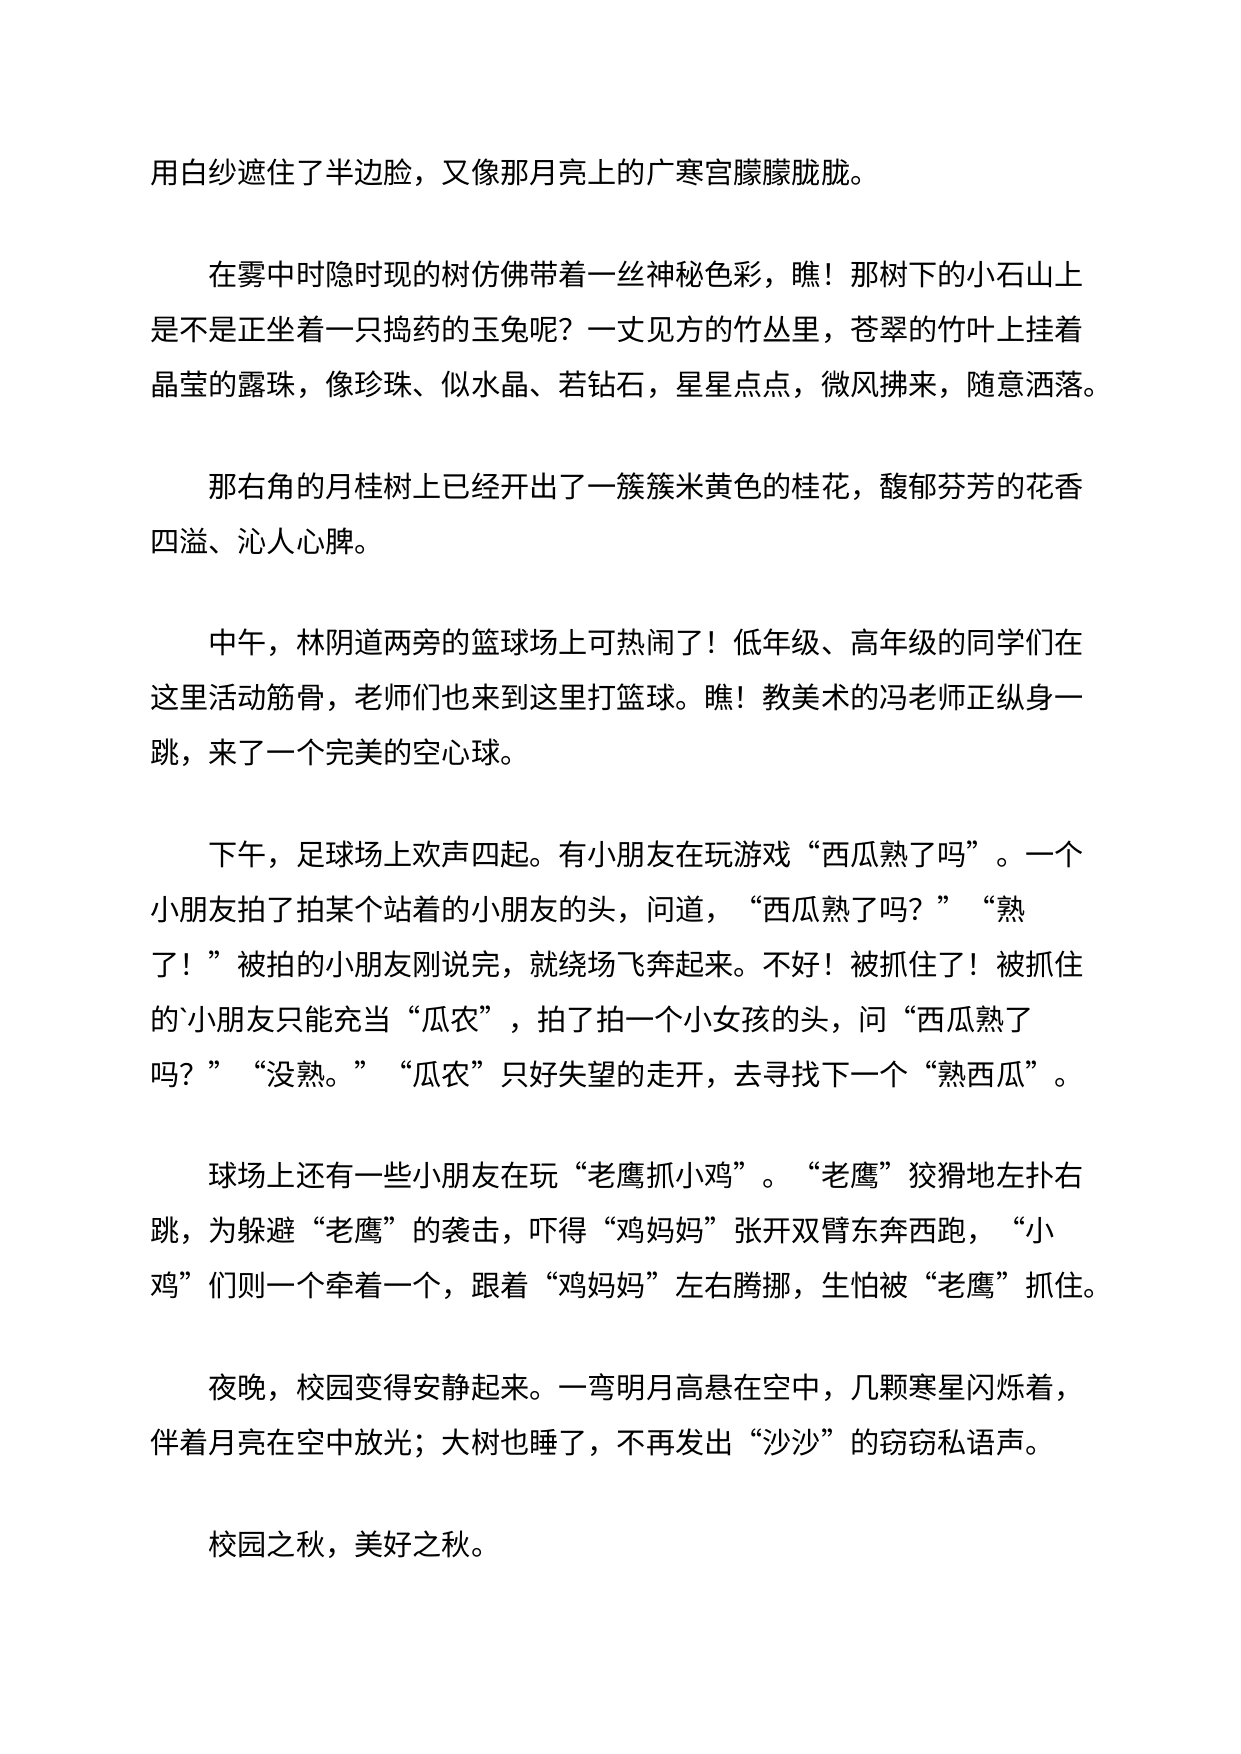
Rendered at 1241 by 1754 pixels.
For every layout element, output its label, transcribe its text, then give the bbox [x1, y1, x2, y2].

text 下午，足球场上欢声四起。有小朋友在玩游戏“西瓜熟了吗”。一个小朋友拍了拍某个站着的小朋友的头，问道，“西瓜熟了吗？”“熟了！”被拍的小朋友刚说完，就绕场飞奔起来。不好！被抓住了！被抓住的`小朋友只能充当“瓜农”，拍了拍一个小女孩的头，问“西瓜熟了吗？”“没熟。”“瓜农”只好失望的走开，去寻找下一个“熟西瓜”。 [150, 832, 1090, 1093]
text 校园之秋，美好之秋。 [150, 1521, 1090, 1563]
text 在雾中时隐时现的树仿佛带着一丝神秘色彩，瞧！那树下的小石山上是不是正坐着一只捣药的玉兔呢？一丈见方的竹丛里，苍翠的竹叶上挂着晶莹的露珠，像珍珠、似水晶、若钻石，星星点点，微风拂来，随意洒落。 [150, 252, 1090, 404]
text 球场上还有一些小朋友在玩“老鹰抓小鸡”。“老鹰”狡猾地左扑右跳，为躲避“老鹰”的袭击，吓得“鸡妈妈”张开双臂东奔西跑，“小鸡”们则一个牵着一个，跟着“鸡妈妈”左右腾挪，生怕被“老鹰”抓住。 [150, 1153, 1090, 1305]
text 夜晚，校园变得安静起来。一弯明月高悬在空中，几颗寒星闪烁着，伴着月亮在空中放光；大树也睡了，不再发出“沙沙”的窃窃私语声。 [150, 1364, 1090, 1462]
text 中午，林阴道两旁的篮球场上可热闹了！低年级、高年级的同学们在这里活动筋骨，老师们也来到这里打篮球。瞧！教美术的冯老师正纵身一跳，来了一个完美的空心球。 [150, 620, 1090, 772]
text 那右角的月桂树上已经开出了一簇簇米黄色的桂花，馥郁芬芳的花香四溢、沁人心脾。 [150, 463, 1090, 561]
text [150, 150, 1090, 192]
